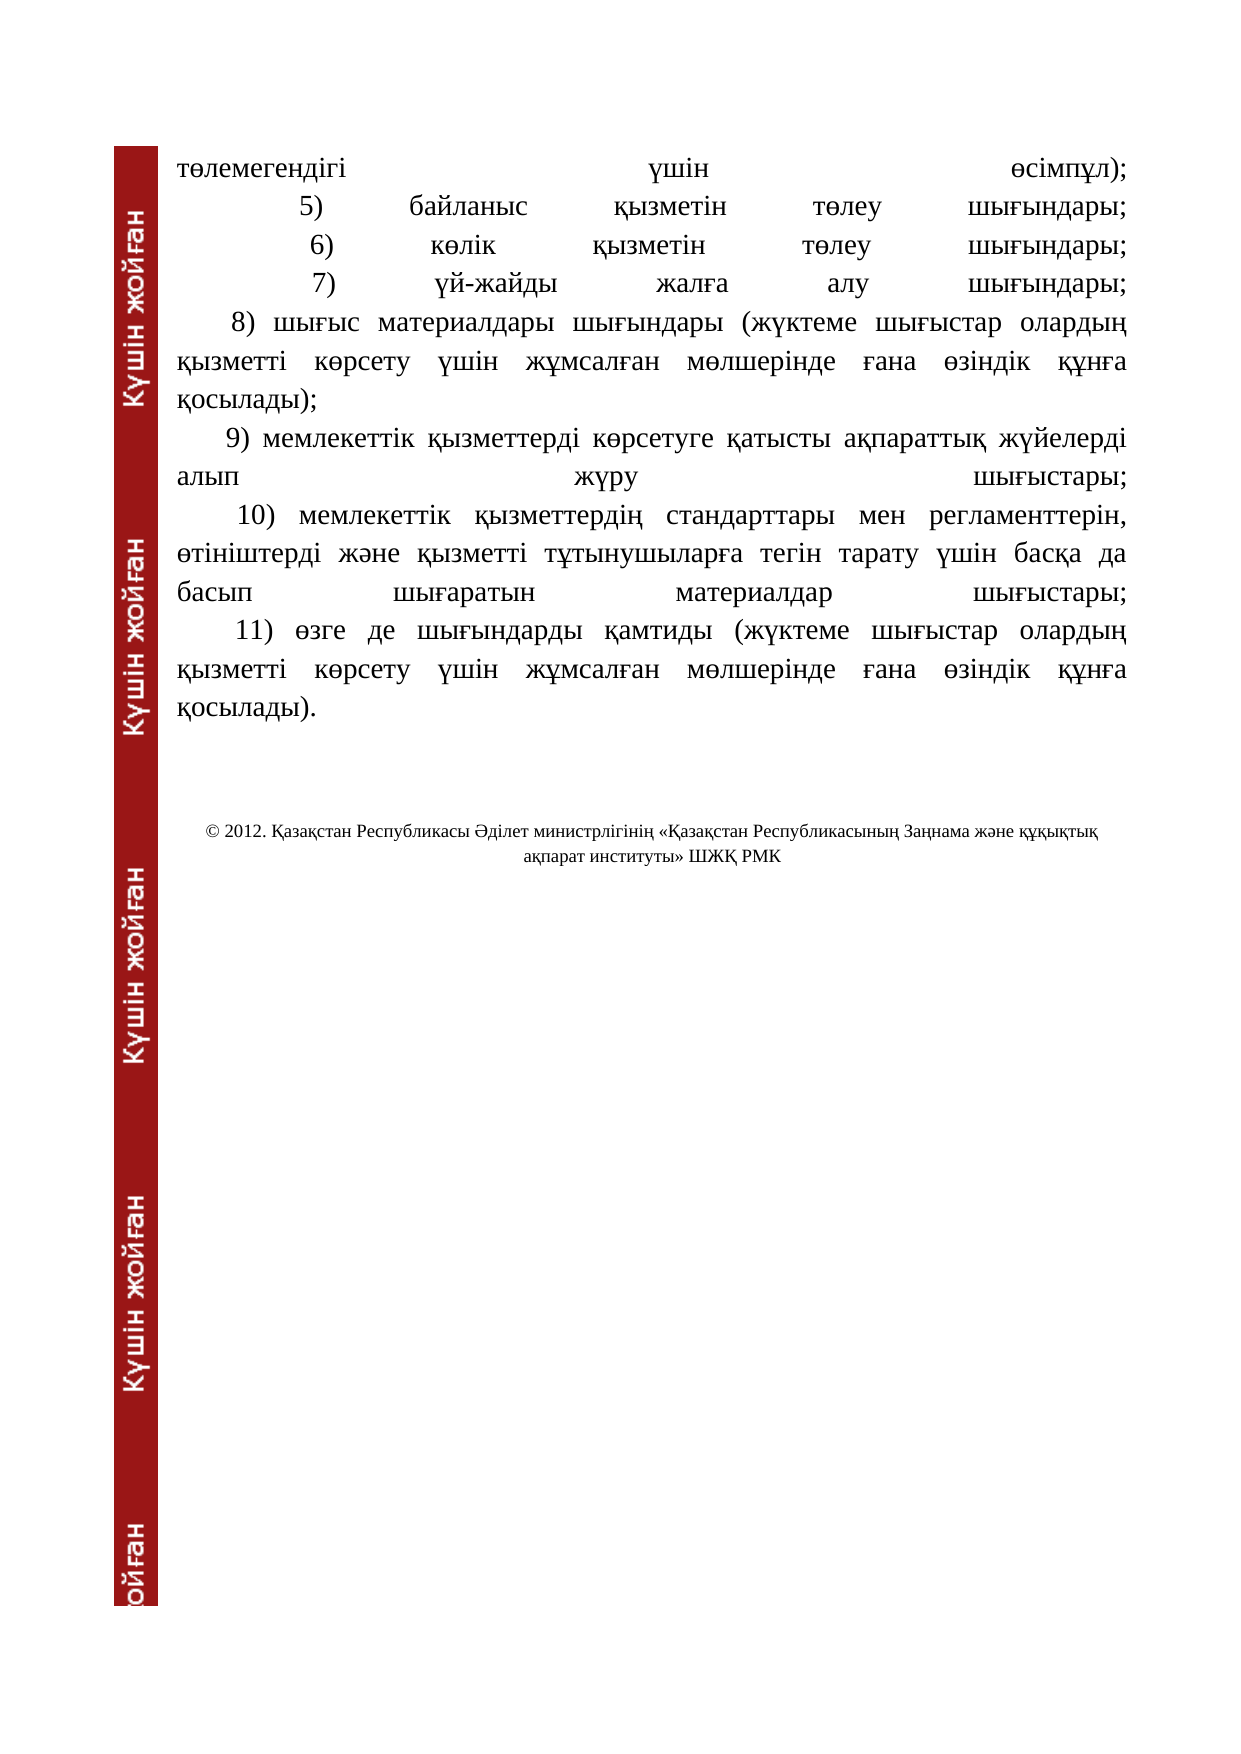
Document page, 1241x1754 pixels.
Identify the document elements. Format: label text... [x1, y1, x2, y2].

picture [114, 146, 158, 150]
text © 2012. Қазақстан Республикасы Әділет министрлігінің «Қазақстан Республикасының Заңнама және құқықтық ақпарат институты» ШЖҚ РМК [112, 820, 1128, 866]
picture [114, 866, 158, 1606]
picture [114, 723, 158, 820]
